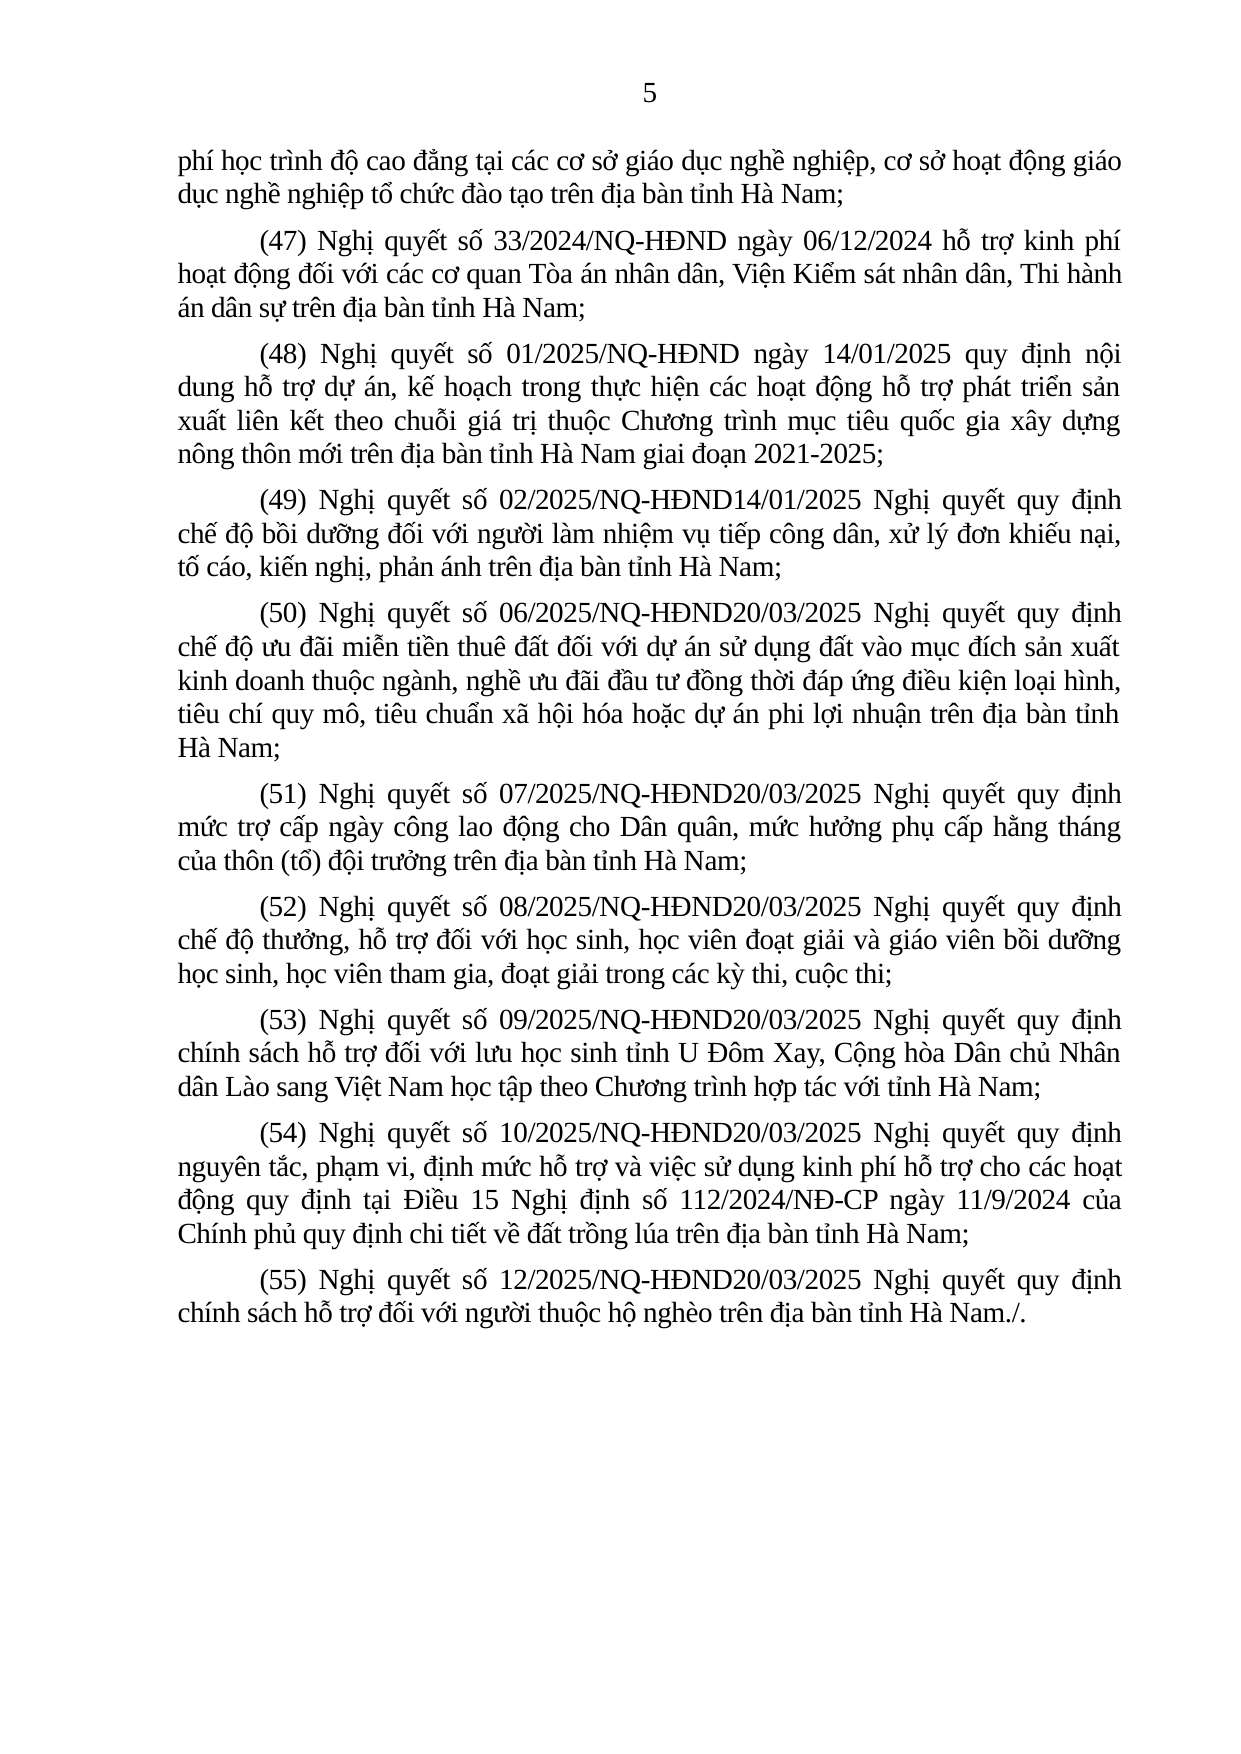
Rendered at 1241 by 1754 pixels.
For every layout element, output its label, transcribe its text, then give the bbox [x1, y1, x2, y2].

text (47) Nghị quyết số 33/2024/NQ-HĐND ngày 06/12/2024 hỗ trợ kinh phí hoạt động đối với các cơ quan Tòa án nhân dân, Viện Kiểm sát nhân dân, Thi hành án dân sự trên địa bàn tỉnh Hà Nam; [176, 222, 1123, 323]
text (52) Nghị quyết số 08/2025/NQ-HĐND20/03/2025 Nghị quyết quy định chế độ thưởng, hỗ trợ đối với học sinh, học viên đoạt giải và giáo viên bồi dưỡng học sinh, học viên tham gia, đoạt giải trong các kỳ thi, cuộc thi; [176, 888, 1123, 989]
text (54) Nghị quyết số 10/2025/NQ-HĐND20/03/2025 Nghị quyết quy định nguyên tắc, phạm vi, định mức hỗ trợ và việc sử dụng kinh phí hỗ trợ cho các hoạt động quy định tại Điều 15 Nghị định số 112/2024/NĐ-CP ngày 11/9/2024 của Chính phủ quy định chi tiết về đất trồng lúa trên địa bàn tỉnh Hà Nam; [176, 1114, 1123, 1249]
text (49) Nghị quyết số 02/2025/NQ-HĐND14/01/2025 Nghị quyết quy định chế độ bồi dưỡng đối với người làm nhiệm vụ tiếp công dân, xử lý đơn khiếu nại, tố cáo, kiến nghị, phản ánh trên địa bàn tỉnh Hà Nam; [176, 481, 1123, 583]
text (50) Nghị quyết số 06/2025/NQ-HĐND20/03/2025 Nghị quyết quy định chế độ ưu đãi miễn tiền thuê đất đối với dự án sử dụng đất vào mục đích sản xuất kinh doanh thuộc ngành, nghề ưu đãi đầu tư đồng thời đáp ứng điều kiện loại hình, tiêu chí quy mô, tiêu chuẩn xã hội hóa hoặc dự án phi lợi nhuận trên địa bàn tỉnh Hà Nam; [176, 594, 1123, 763]
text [176, 142, 1123, 210]
text (48) Nghị quyết số 01/2025/NQ-HĐND ngày 14/01/2025 quy định nội dung hỗ trợ dự án, kế hoạch trong thực hiện các hoạt động hỗ trợ phát triển sản xuất liên kết theo chuỗi giá trị thuộc Chương trình mục tiêu quốc gia xây dựng nông thôn mới trên địa bàn tỉnh Hà Nam giai đoạn 2021-2025; [176, 335, 1123, 470]
text (51) Nghị quyết số 07/2025/NQ-HĐND20/03/2025 Nghị quyết quy định mức trợ cấp ngày công lao động cho Dân quân, mức hưởng phụ cấp hằng tháng của thôn (tổ) đội trưởng trên địa bàn tỉnh Hà Nam; [176, 775, 1123, 876]
text (55) Nghị quyết số 12/2025/NQ-HĐND20/03/2025 Nghị quyết quy định chính sách hỗ trợ đối với người thuộc hộ nghèo trên địa bàn tỉnh Hà Nam./. [176, 1261, 1123, 1394]
text (53) Nghị quyết số 09/2025/NQ-HĐND20/03/2025 Nghị quyết quy định chính sách hỗ trợ đối với lưu học sinh tỉnh U Đôm Xay, Cộng hòa Dân chủ Nhân dân Lào sang Việt Nam học tập theo Chương trình hợp tác với tỉnh Hà Nam; [176, 1001, 1123, 1103]
